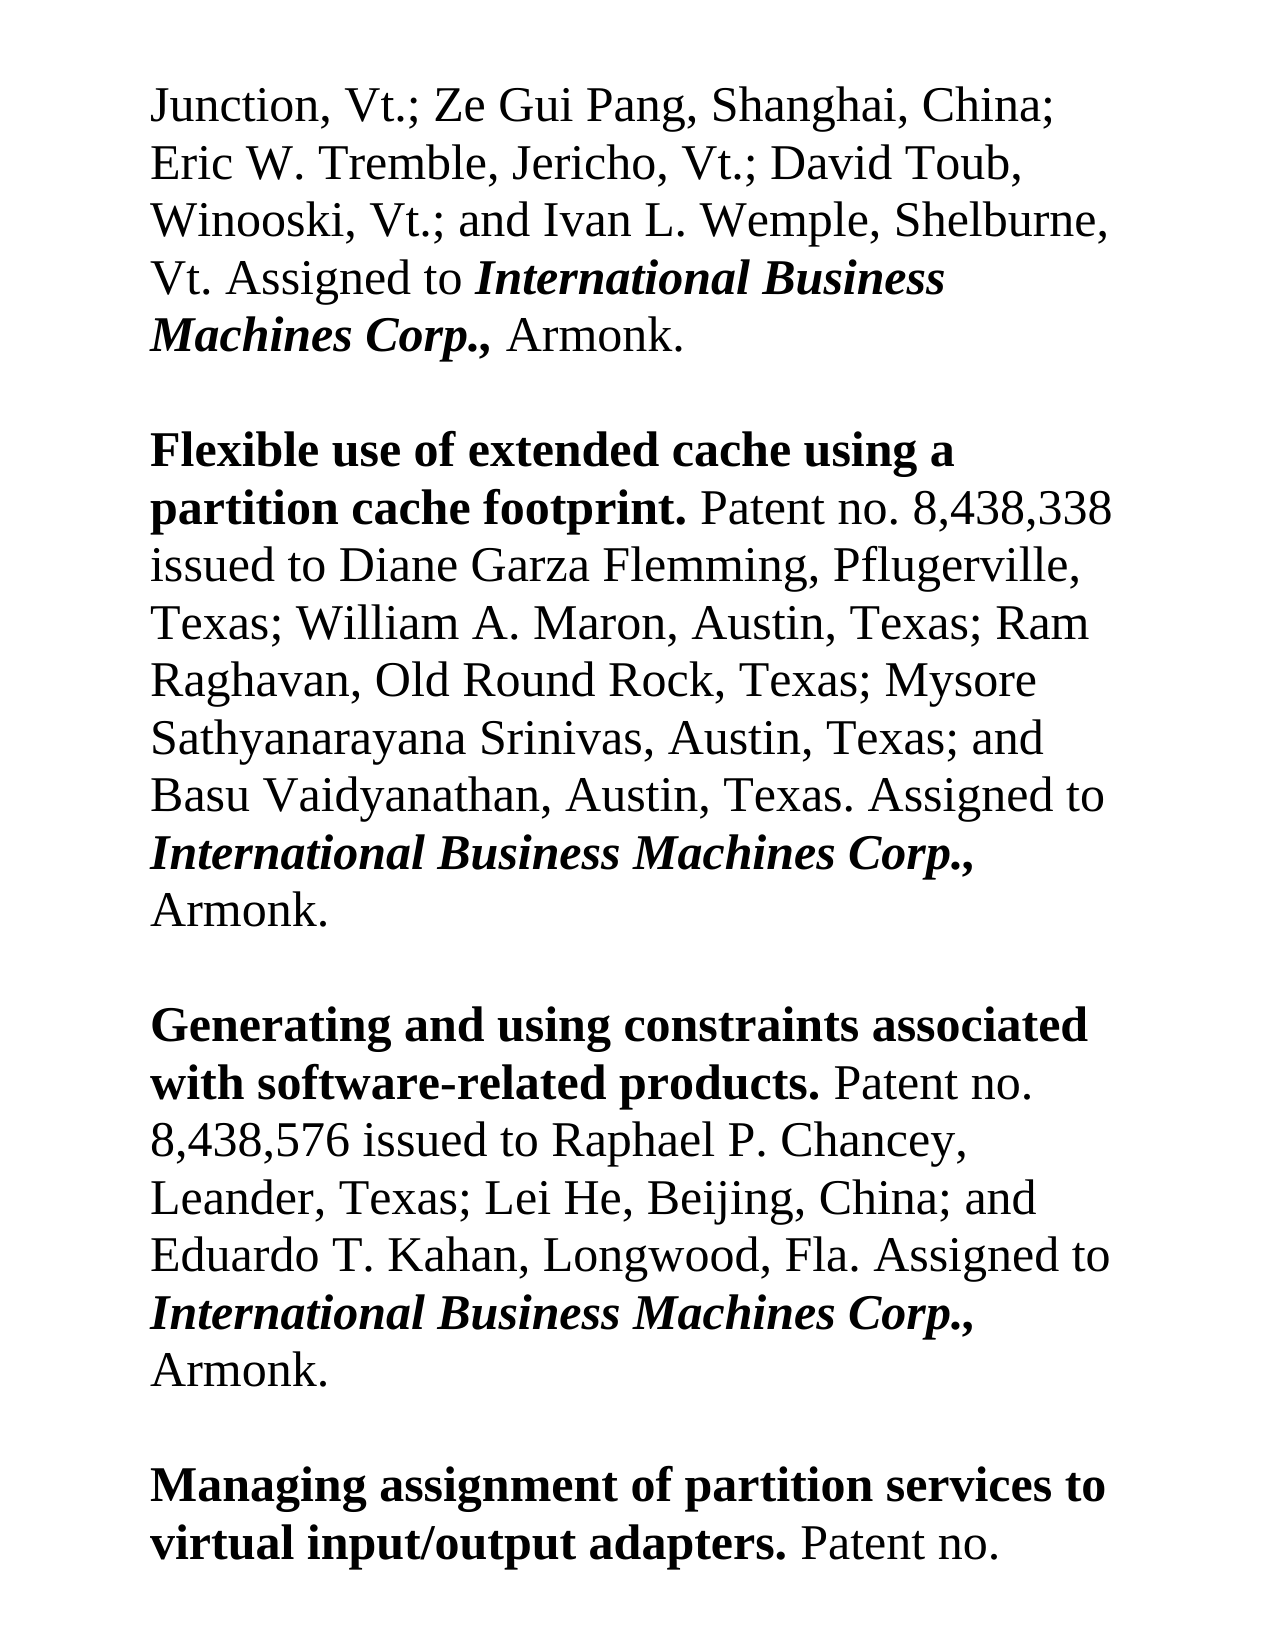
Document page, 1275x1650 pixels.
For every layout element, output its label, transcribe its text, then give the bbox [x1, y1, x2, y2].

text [150, 1455, 1125, 1570]
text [150, 75, 1125, 362]
text Generating and using constraints associated with software-related products. Patent no. 8,438,576 issued to Raphael P. Chancey, Leander, Texas; Lei He, Beijing, China; and Eduardo T. Kahan, Longwood, Fla. Assigned to International Business Machines Corp., Armonk. [150, 995, 1125, 1397]
text Flexible use of extended cache using a partition cache footprint. Patent no. 8,438,338 issued to Diane Garza Flemming, Pflugerville, Texas; William A. Maron, Austin, Texas; Ram Raghavan, Old Round Rock, Texas; Mysore Sathyanarayana Srinivas, Austin, Texas; and Basu Vaidyanathan, Austin, Texas. Assigned to International Business Machines Corp., Armonk. [150, 420, 1125, 937]
